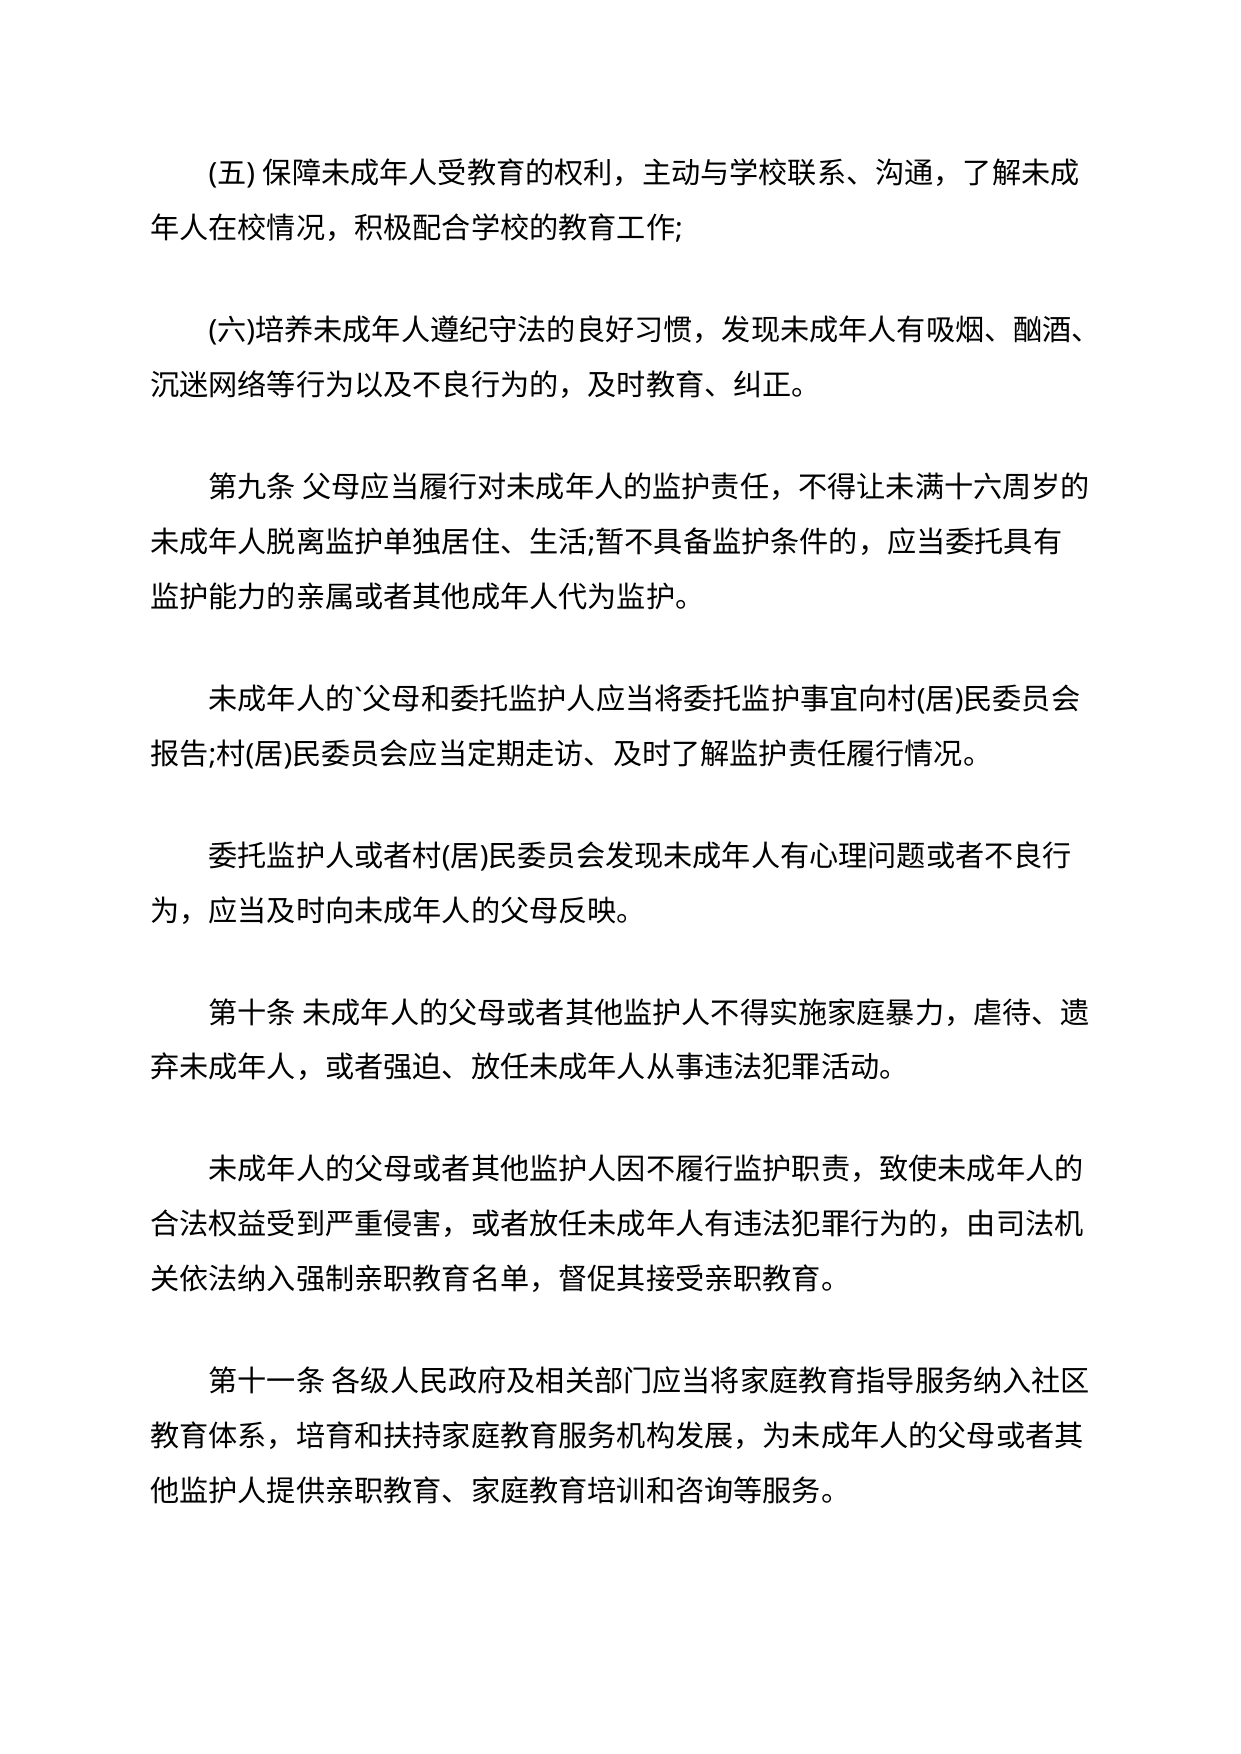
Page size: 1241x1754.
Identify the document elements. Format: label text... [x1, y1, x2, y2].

text (六)培养未成年人遵纪守法的良好习惯，发现未成年人有吸烟、酗酒、沉迷网络等行为以及不良行为的，及时教育、纠正。 [150, 307, 1090, 404]
text 未成年人的`父母和委托监护人应当将委托监护事宜向村(居)民委员会报告;村(居)民委员会应当定期走访、及时了解监护责任履行情况。 [150, 675, 1090, 773]
text 未成年人的父母或者其他监护人因不履行监护职责，致使未成年人的合法权益受到严重侵害，或者放任未成年人有违法犯罪行为的，由司法机关依法纳入强制亲职教育名单，督促其接受亲职教育。 [150, 1146, 1090, 1298]
text 委托监护人或者村(居)民委员会发现未成年人有心理问题或者不良行为，应当及时向未成年人的父母反映。 [150, 832, 1090, 930]
text (五) 保障未成年人受教育的权利，主动与学校联系、沟通，了解未成年人在校情况，积极配合学校的教育工作; [150, 150, 1090, 247]
text 第十一条 各级人民政府及相关部门应当将家庭教育指导服务纳入社区教育体系，培育和扶持家庭教育服务机构发展，为未成年人的父母或者其他监护人提供亲职教育、家庭教育培训和咨询等服务。 [150, 1357, 1090, 1509]
text 第十条 未成年人的父母或者其他监护人不得实施家庭暴力，虐待、遗弃未成年人，或者强迫、放任未成年人从事违法犯罪活动。 [150, 989, 1090, 1086]
text 第九条 父母应当履行对未成年人的监护责任，不得让未满十六周岁的未成年人脱离监护单独居住、生活;暂不具备监护条件的，应当委托具有监护能力的亲属或者其他成年人代为监护。 [150, 464, 1090, 616]
